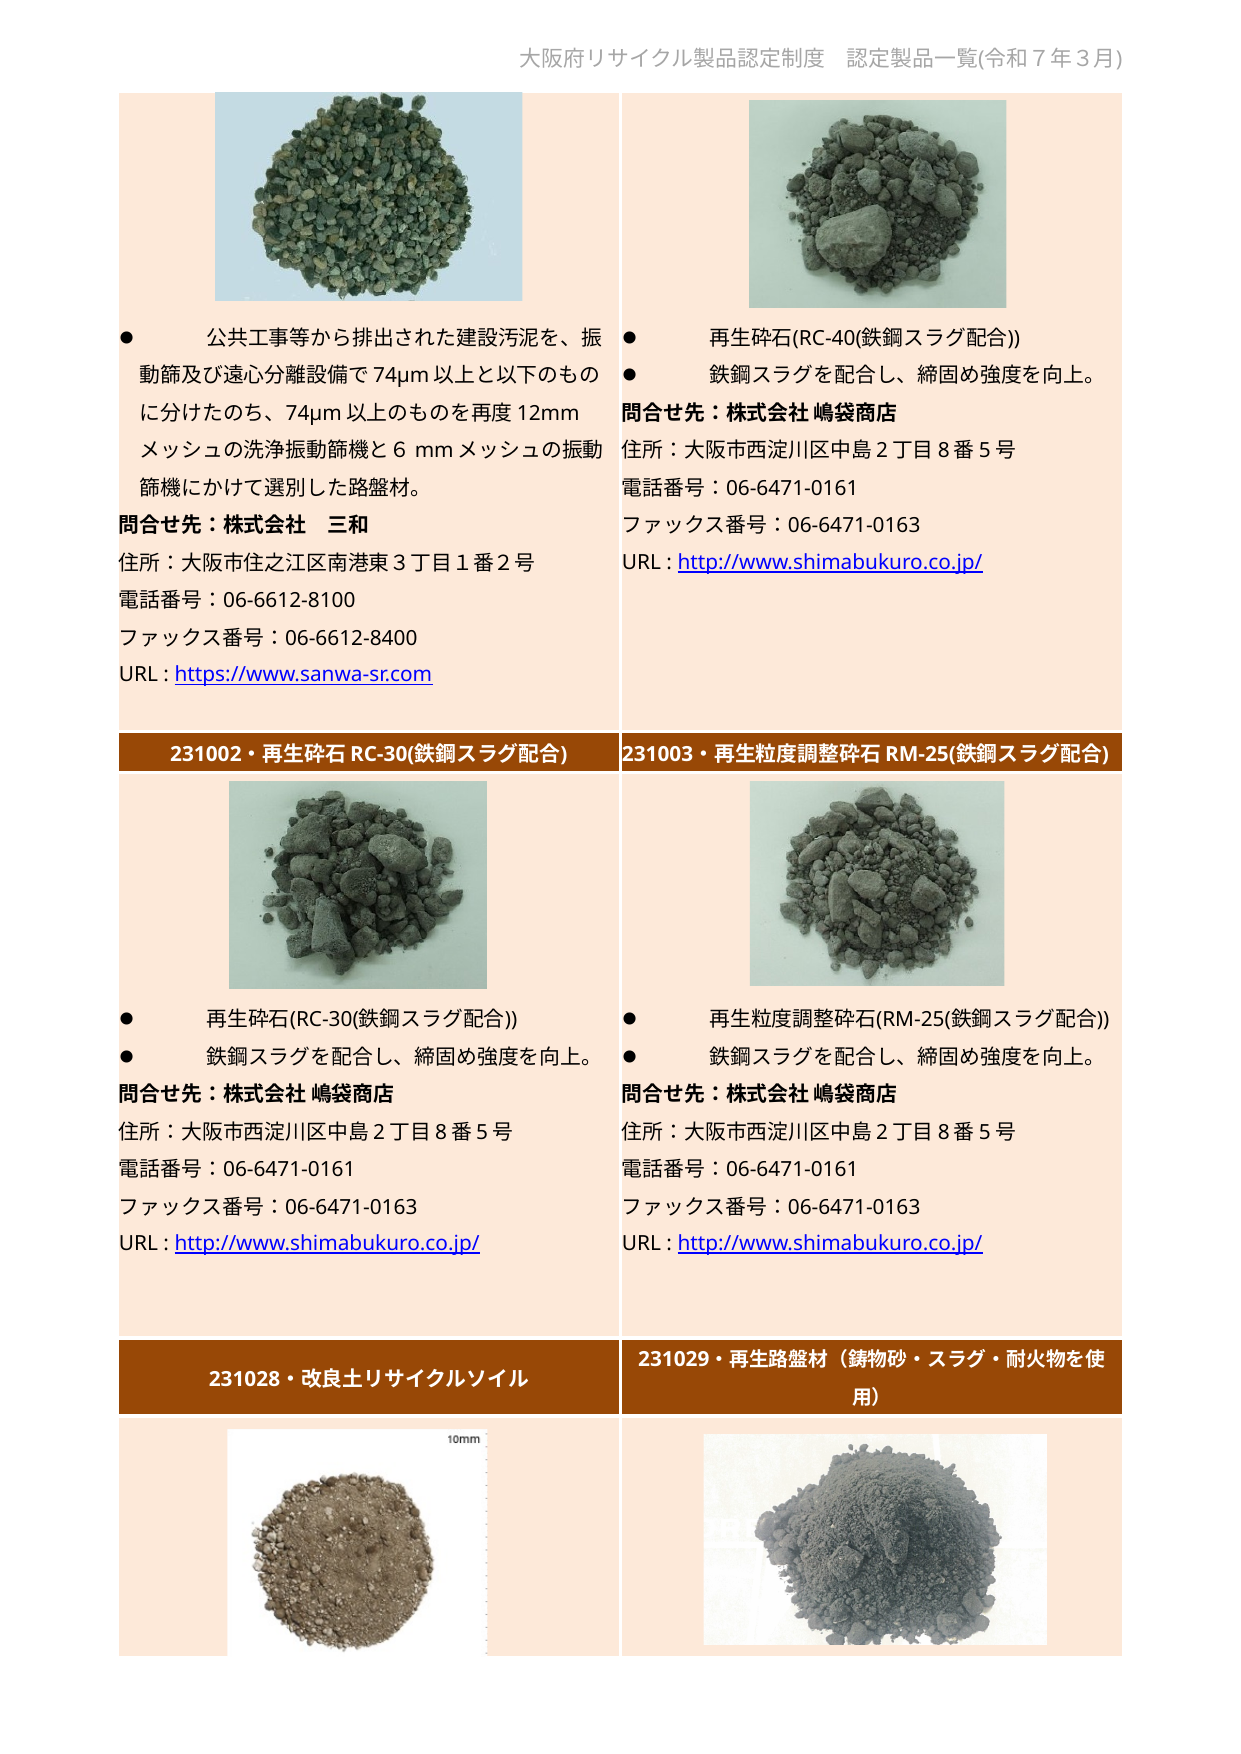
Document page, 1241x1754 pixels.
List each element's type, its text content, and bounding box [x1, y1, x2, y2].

table_cell 再生砕石(RC-40(鉄鋼スラグ配合)) 鉄鋼スラグを配合し、締固め強度を向上。 問合せ先：株式会社 嶋袋商店 住所：大阪市西淀川区中島2丁目8番5号 電話番号：06-6471-0161 ファックス番号：06-6471-0163 URL : http://www.shimabukuro.co.jp/ [622, 93, 1122, 730]
table_cell 231029・再生路盤材（鋳物砂・スラグ・耐火物を使用） [622, 1340, 1122, 1414]
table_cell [622, 1418, 1122, 1656]
picture [747, 100, 1007, 306]
table_cell 再生砕石(RC-30(鉄鋼スラグ配合)) 鉄鋼スラグを配合し、締固め強度を向上。 問合せ先：株式会社 嶋袋商店 住所：大阪市西淀川区中島2丁目8番5号 電話番号：06-6471-0161 ファックス番号：06-6471-0163 URL : http://www.shimabukuro.co.jp/ [119, 774, 619, 1336]
table_cell 231002・再生砕石RC-30(鉄鋼スラグ配合) [119, 733, 619, 771]
table_cell 再生粒度調整砕石(RM-25(鉄鋼スラグ配合)) 鉄鋼スラグを配合し、締固め強度を向上。 問合せ先：株式会社 嶋袋商店 住所：大阪市西淀川区中島2丁目8番5号 電話番号：06-6471-0161 ファックス番号：06-6471-0163 URL : http://www.shimabukuro.co.jp/ [622, 774, 1122, 1336]
table_cell 231003・再生粒度調整砕石RM-25(鉄鋼スラグ配合) [622, 733, 1122, 771]
picture [227, 781, 487, 987]
picture [225, 1429, 488, 1655]
table_cell 公共工事等から排出された建設汚泥を、振動篩及び遠心分離設備で74μm以上と以下のものに分けたのち、74μm以上のものを再度12mmメッシュの洗浄振動篩機と６mmメッシュの振動篩機にかけて選別した路盤材。 問合せ先：株式会社 三和 住所：大阪市住之江区南港東３丁目１番２号 電話番号：06-6612-8100 ファックス番号：06-6612-8400 URL : https://www.sanwa-sr.com [119, 93, 619, 730]
table_cell 231028・改良土リサイクルソイル [119, 1340, 619, 1414]
picture [748, 781, 1004, 985]
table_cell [119, 1418, 619, 1656]
picture [215, 92, 523, 301]
